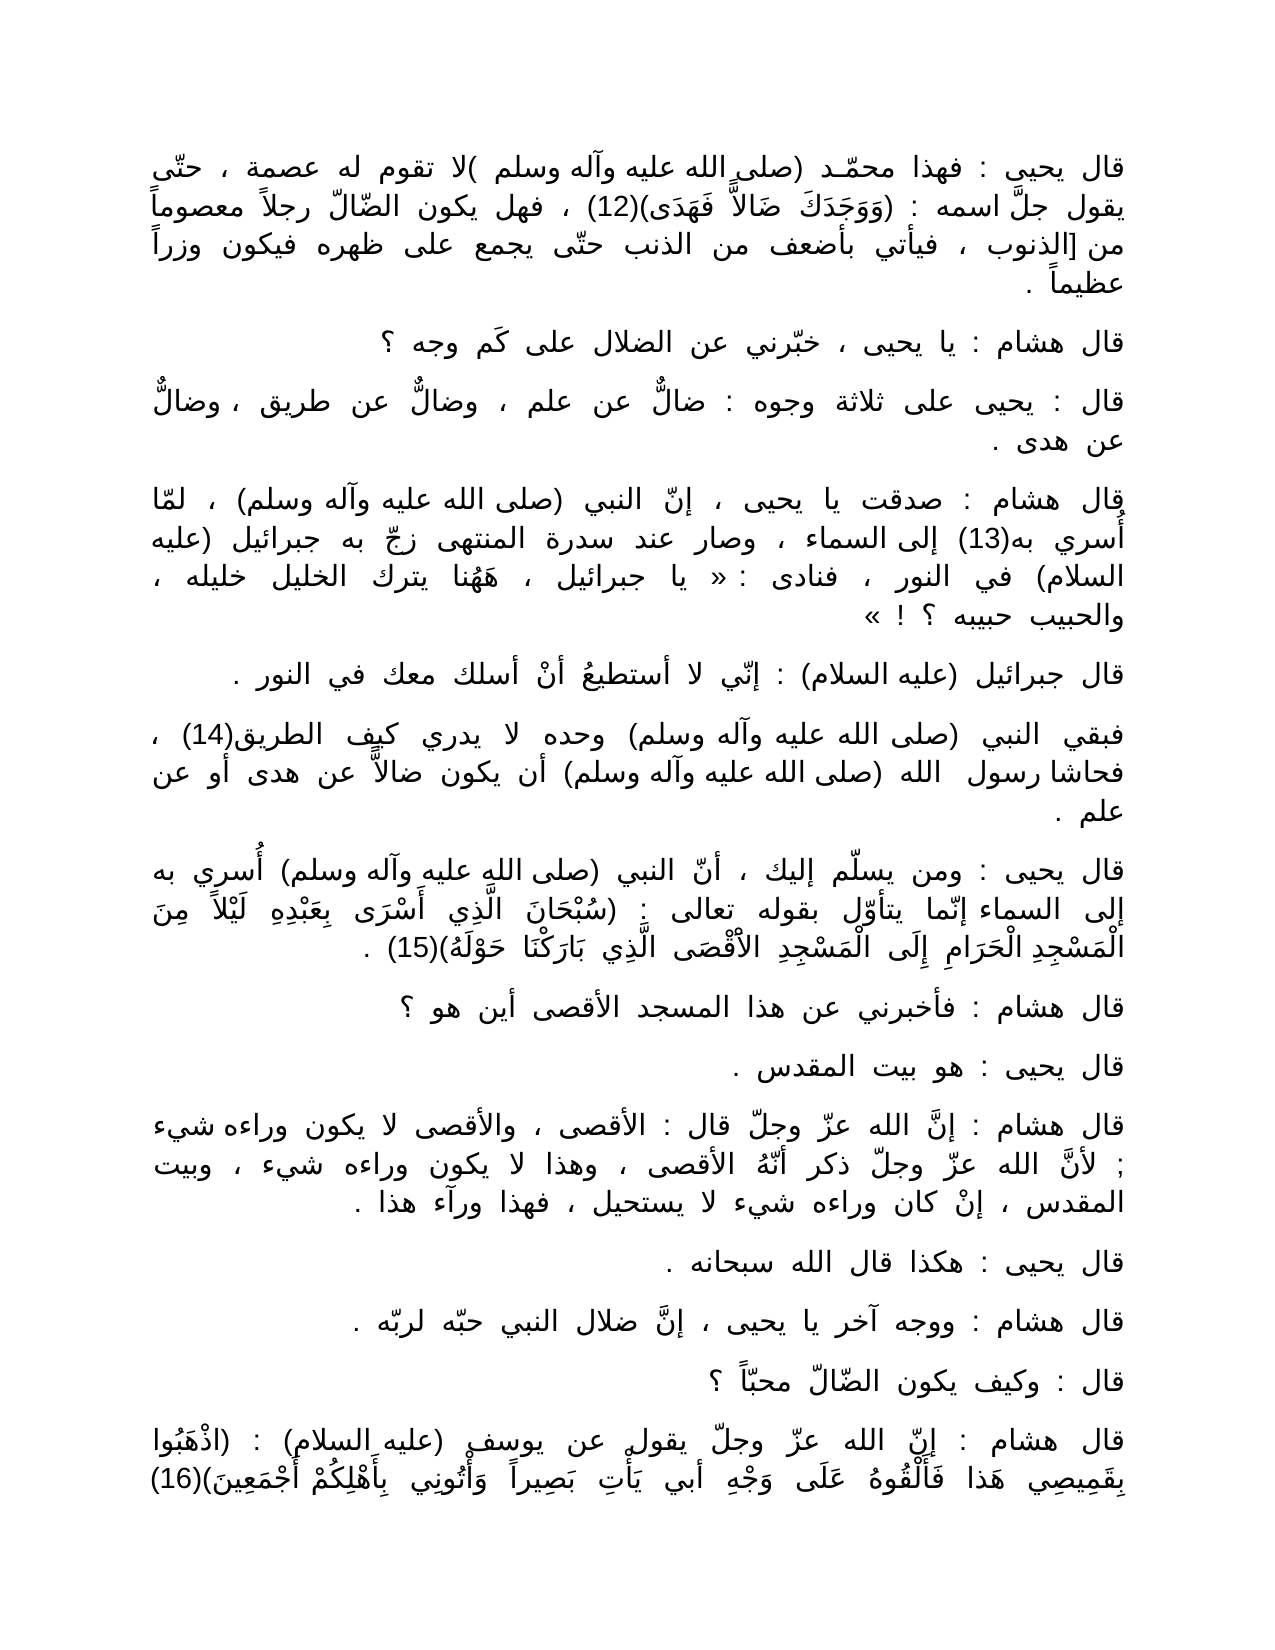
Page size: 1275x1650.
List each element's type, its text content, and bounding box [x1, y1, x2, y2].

text قال : يحيى على ثلاثة وجوه : ضالٌّ عن علم ، وضالٌّ عن طريق ، وضالٌّ عن هدى . [150, 384, 1125, 456]
text قال يحيى : ومن يسلّم إليك ، أنّ النبي (صلى الله عليه وآله وسلم) أُسري به إلى السماء إنّما يتأوّل بقوله تعالى : (سُبْحَانَ الَّذِي أَسْرَى بِعَبْدِهِ لَيْلاً مِنَ الْمَسْجِدِ الْحَرَامِ إِلَى الْمَسْجِدِ الاَْقْصَى الَّذِي بَارَكْنَا حَوْلَهُ)(15) . [150, 853, 1125, 964]
text قال يحيى : هو بيت المقدس . [150, 1049, 1125, 1082]
text قال جبرائيل (عليه السلام) : إنّي لا أستطيعُ أنْ أسلك معك في النور . [150, 657, 1125, 691]
text قال هشام : ووجه آخر يا يحيى ، إنَّ ضلال النبي حبّه لربّه . [150, 1304, 1125, 1338]
text قال هشام : إنَّ الله عزّ وجلّ قال : الأقصى ، والأقصى لا يكون وراءه شيء ; لأنَّ الله عزّ وجلّ ذكر أنّهُ الأقصى ، وهذا لا يكون وراءه شيء ، وبيت المقدس ، إنْ كان وراءه شيء لا يستحيل ، فهذا ورآء هذا . [150, 1108, 1125, 1219]
text قال هشام : فأخبرني عن هذا المسجد الأقصى أين هو ؟ [150, 989, 1125, 1023]
text قال يحيى : هكذا قال الله سبحانه . [150, 1245, 1125, 1278]
text فبقي النبي (صلى الله عليه وآله وسلم) وحده لا يدري كيف الطريق(14) ، فحاشا رسول الله (صلى الله عليه وآله وسلم) أن يكون ضالاًّ عن هدى أو عن علم . [150, 717, 1125, 827]
text قال هشام : يا يحيى ، خبّرني عن الضلال على كَم وجه ؟ [150, 325, 1125, 358]
text قال هشام : صدقت يا يحيى ، إنّ النبي (صلى الله عليه وآله وسلم) ، لمّا أُسري به(13) إلى السماء ، وصار عند سدرة المنتهى زجّ به جبرائيل (عليه السلام) في النور ، فنادى : « يا جبرائيل ، هَهُنا يترك الخليل خليله ، والحبيب حبيبه ؟ ! » [150, 482, 1125, 631]
text قال : وكيف يكون الضّالّ محبّاً ؟ [150, 1363, 1125, 1397]
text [150, 1423, 1125, 1495]
text قال يحيى : فهذا محمّـد (صلى الله عليه وآله وسلم) لا تقوم له عصمة ، حتّى يقول جلَّ اسمه : (وَوَجَدَكَ ضَالاًّ فَهَدَى)(12) ، فهل يكون الضّالّ رجلاً معصوماً من [الذنوب ، فيأتي بأضعف من الذنب حتّى يجمع على ظهره فيكون وزراً عظيماً . [150, 150, 1125, 299]
